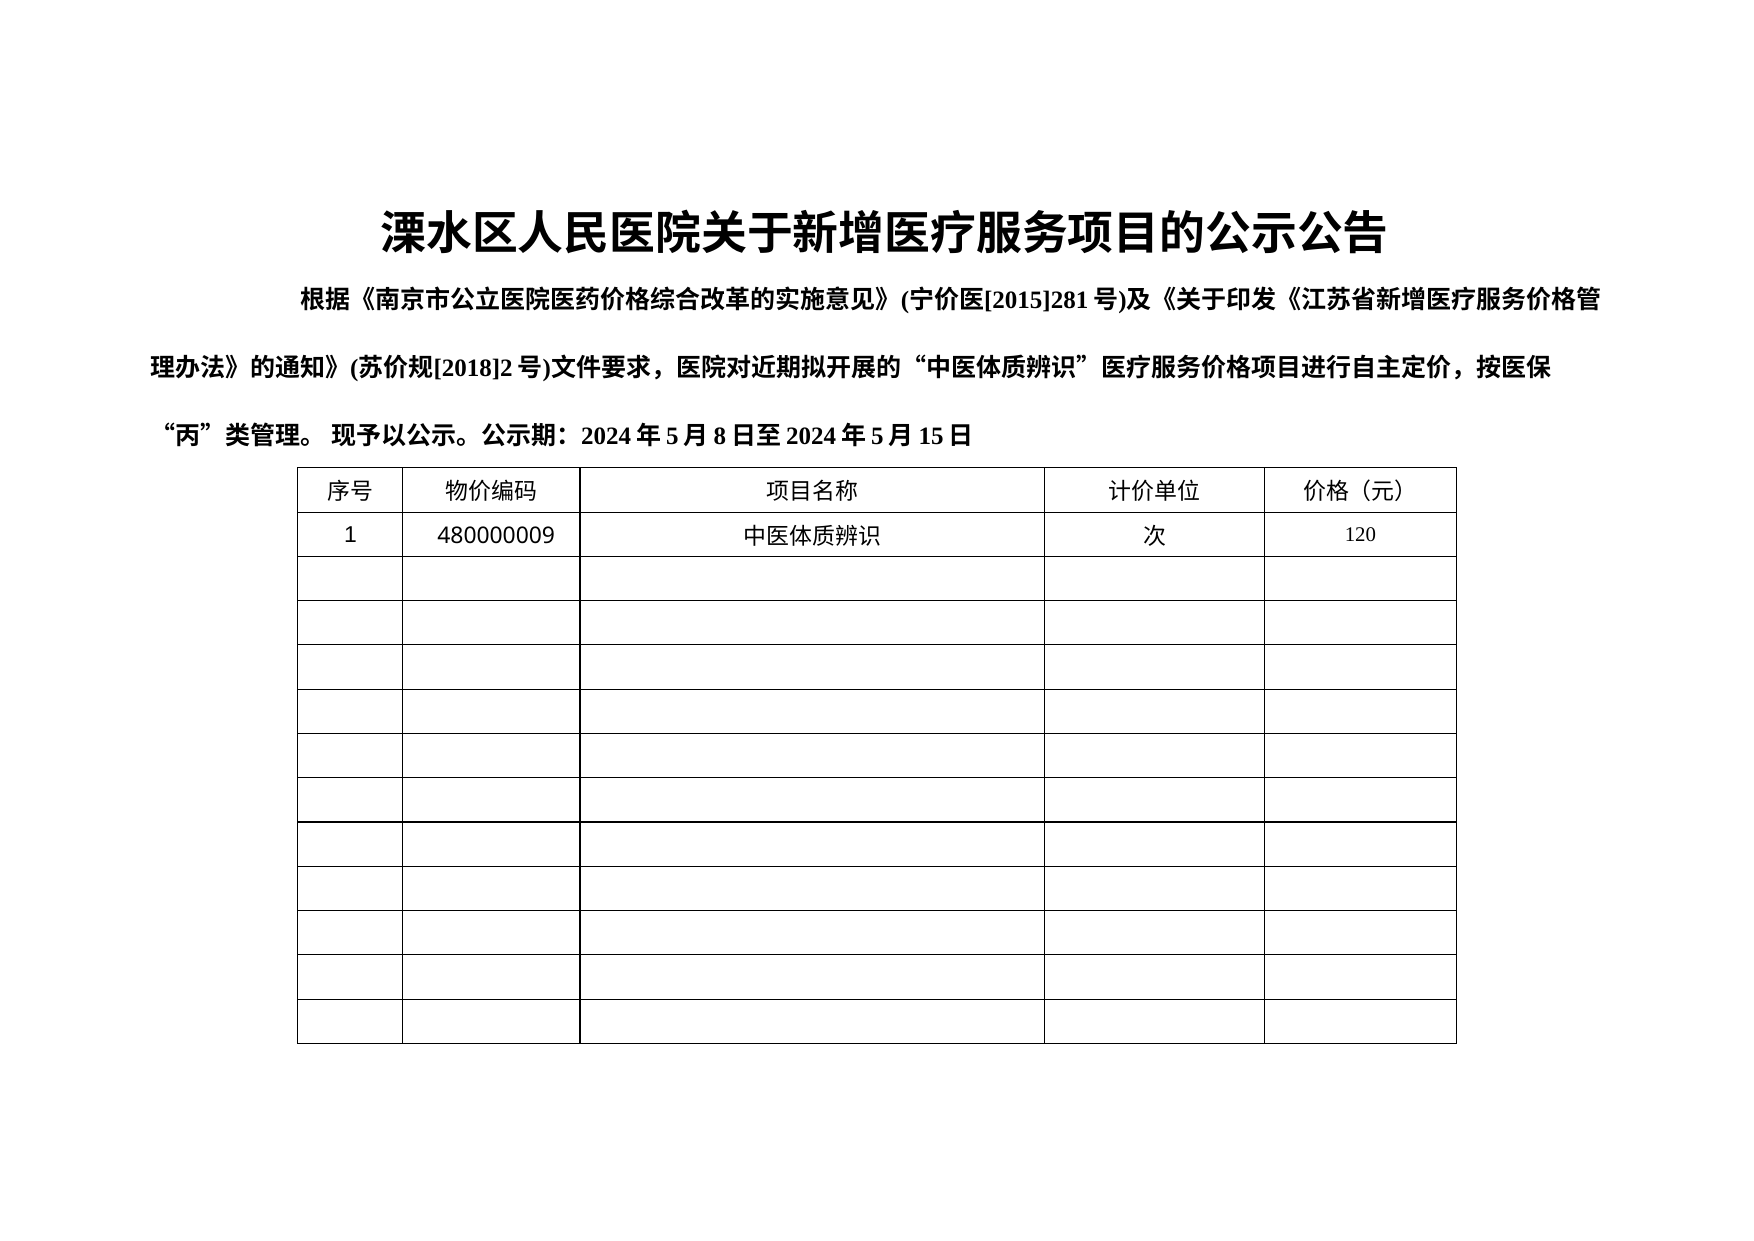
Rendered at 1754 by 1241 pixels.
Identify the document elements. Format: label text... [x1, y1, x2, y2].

table_cell [403, 1000, 579, 1043]
table_cell [1265, 867, 1456, 910]
table_cell [403, 911, 579, 954]
table_cell [581, 1000, 1044, 1043]
table_cell [1265, 911, 1456, 954]
table_header 物价编码 [403, 468, 579, 512]
table_cell 120 [1265, 513, 1456, 556]
table_cell [298, 734, 402, 777]
table_cell [298, 867, 402, 910]
table_cell [403, 734, 579, 777]
table_cell [581, 911, 1044, 954]
table_cell [1045, 645, 1264, 689]
table_cell [581, 955, 1044, 998]
table_header 价格（元） [1265, 468, 1456, 512]
table_cell [1265, 823, 1456, 866]
table_cell [1265, 557, 1456, 600]
table_cell [403, 778, 579, 821]
table_header 项目名称 [581, 468, 1044, 512]
table_cell 次 [1045, 513, 1264, 556]
table_cell [298, 823, 402, 866]
table_cell [403, 601, 579, 644]
table_cell 480000009 [403, 513, 579, 556]
table_cell [403, 823, 579, 866]
table_cell [298, 955, 402, 998]
table_cell [581, 690, 1044, 733]
table_header 序号 [298, 468, 402, 512]
table_cell [298, 778, 402, 821]
table_cell [581, 778, 1044, 821]
table_cell [1045, 690, 1264, 733]
table_cell [1265, 601, 1456, 644]
table_cell [1045, 1000, 1264, 1043]
table_cell [1265, 1000, 1456, 1043]
table_cell [1265, 690, 1456, 733]
table_cell [1045, 823, 1264, 866]
table_cell [581, 557, 1044, 600]
table_cell [298, 601, 402, 644]
table_cell 中医体质辨识 [581, 513, 1044, 556]
table_cell [1045, 867, 1264, 910]
text 溧水区人民医院关于新增医疗服务项目的公示公告 [150, 196, 1604, 263]
table_cell [1265, 778, 1456, 821]
table_cell [403, 557, 579, 600]
table_cell [1045, 778, 1264, 821]
table_cell [1265, 734, 1456, 777]
table_cell [581, 823, 1044, 866]
table_cell [1265, 955, 1456, 998]
table_cell [298, 911, 402, 954]
table_cell [298, 645, 402, 689]
table_cell [1265, 645, 1456, 689]
table_cell [403, 690, 579, 733]
table_cell [403, 645, 579, 689]
table_cell [298, 1000, 402, 1043]
table_cell [298, 690, 402, 733]
table_header 计价单位 [1045, 468, 1264, 512]
table_cell [1045, 955, 1264, 998]
table_cell [1045, 911, 1264, 954]
table_cell [403, 867, 579, 910]
table_cell [581, 867, 1044, 910]
table_cell 1 [298, 513, 402, 556]
table_cell [581, 645, 1044, 689]
table_cell [1045, 734, 1264, 777]
table_cell [581, 601, 1044, 644]
table_cell [1045, 557, 1264, 600]
table_cell [403, 955, 579, 998]
table_cell [1045, 601, 1264, 644]
text 根据《南京市公立医院医药价格综合改革的实施意见》(宁价医[2015]281号)及《关于印发《江苏省新增医疗服务价格管理办法》的通知》(苏价规[2018]2号)文件要求，医院对近期拟开展的“中医体质辨识”医疗服务价格项目进行自主定价，按医保“丙”类管理。 现予以公示。公示期：2024年5月8日至2024年5月15日 [150, 263, 1604, 467]
table_cell [298, 557, 402, 600]
table_cell [581, 734, 1044, 777]
